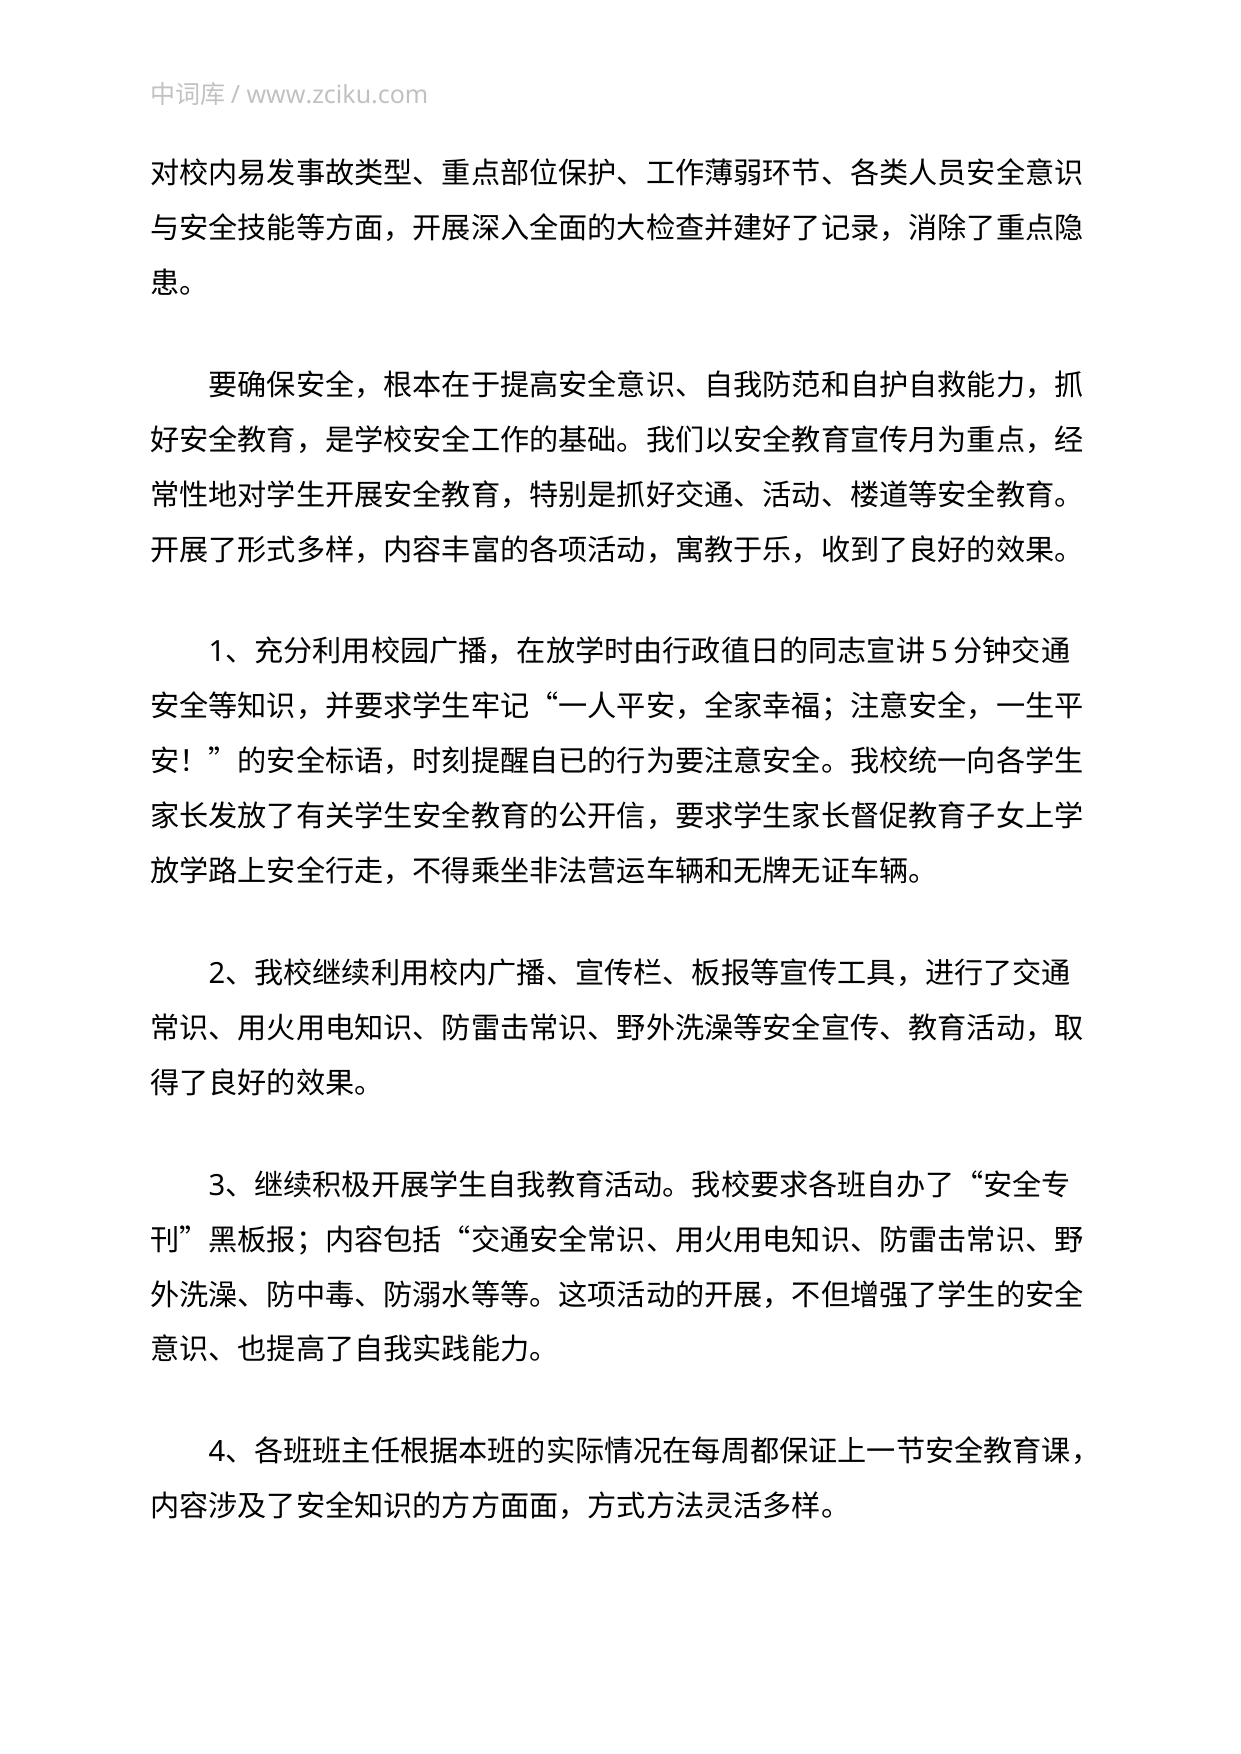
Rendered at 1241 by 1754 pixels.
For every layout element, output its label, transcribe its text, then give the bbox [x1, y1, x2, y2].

text 1、充分利用校园广播，在放学时由行政徝日的同志宣讲5分钟交通安全等知识，并要求学生牢记“一人平安，全家幸福；注意安全，一生平安！”的安全标语，时刻提醒自已的行为要注意安全。我校统一向各学生家长发放了有关学生安全教育的公开信，要求学生家长督促教育子女上学放学路上安全行走，不得乘坐非法营运车辆和无牌无证车辆。 [150, 628, 1090, 890]
text 3、继续积极开展学生自我教育活动。我校要求各班自办了“安全专刊”黑板报；内容包括“交通安全常识、用火用电知识、防雷击常识、野外洗澡、防中毒、防溺水等等。这项活动的开展，不但增强了学生的安全意识、也提高了自我实践能力。 [150, 1161, 1090, 1368]
text 2、我校继续利用校内广播、宣传栏、板报等宣传工具，进行了交通常识、用火用电知识、防雷击常识、野外洗澡等安全宣传、教育活动，取得了良好的效果。 [150, 949, 1090, 1102]
text 要确保安全，根本在于提高安全意识、自我防范和自护自救能力，抓好安全教育，是学校安全工作的基础。我们以安全教育宣传月为重点，经常性地对学生开展安全教育，特别是抓好交通、活动、楼道等安全教育。开展了形式多样，内容丰富的各项活动，寓教于乐，收到了良好的效果。 [150, 362, 1090, 568]
text 4、各班班主任根据本班的实际情况在每周都保证上一节安全教育课，内容涉及了安全知识的方方面面，方式方法灵活多样。 [150, 1428, 1090, 1525]
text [150, 150, 1090, 302]
